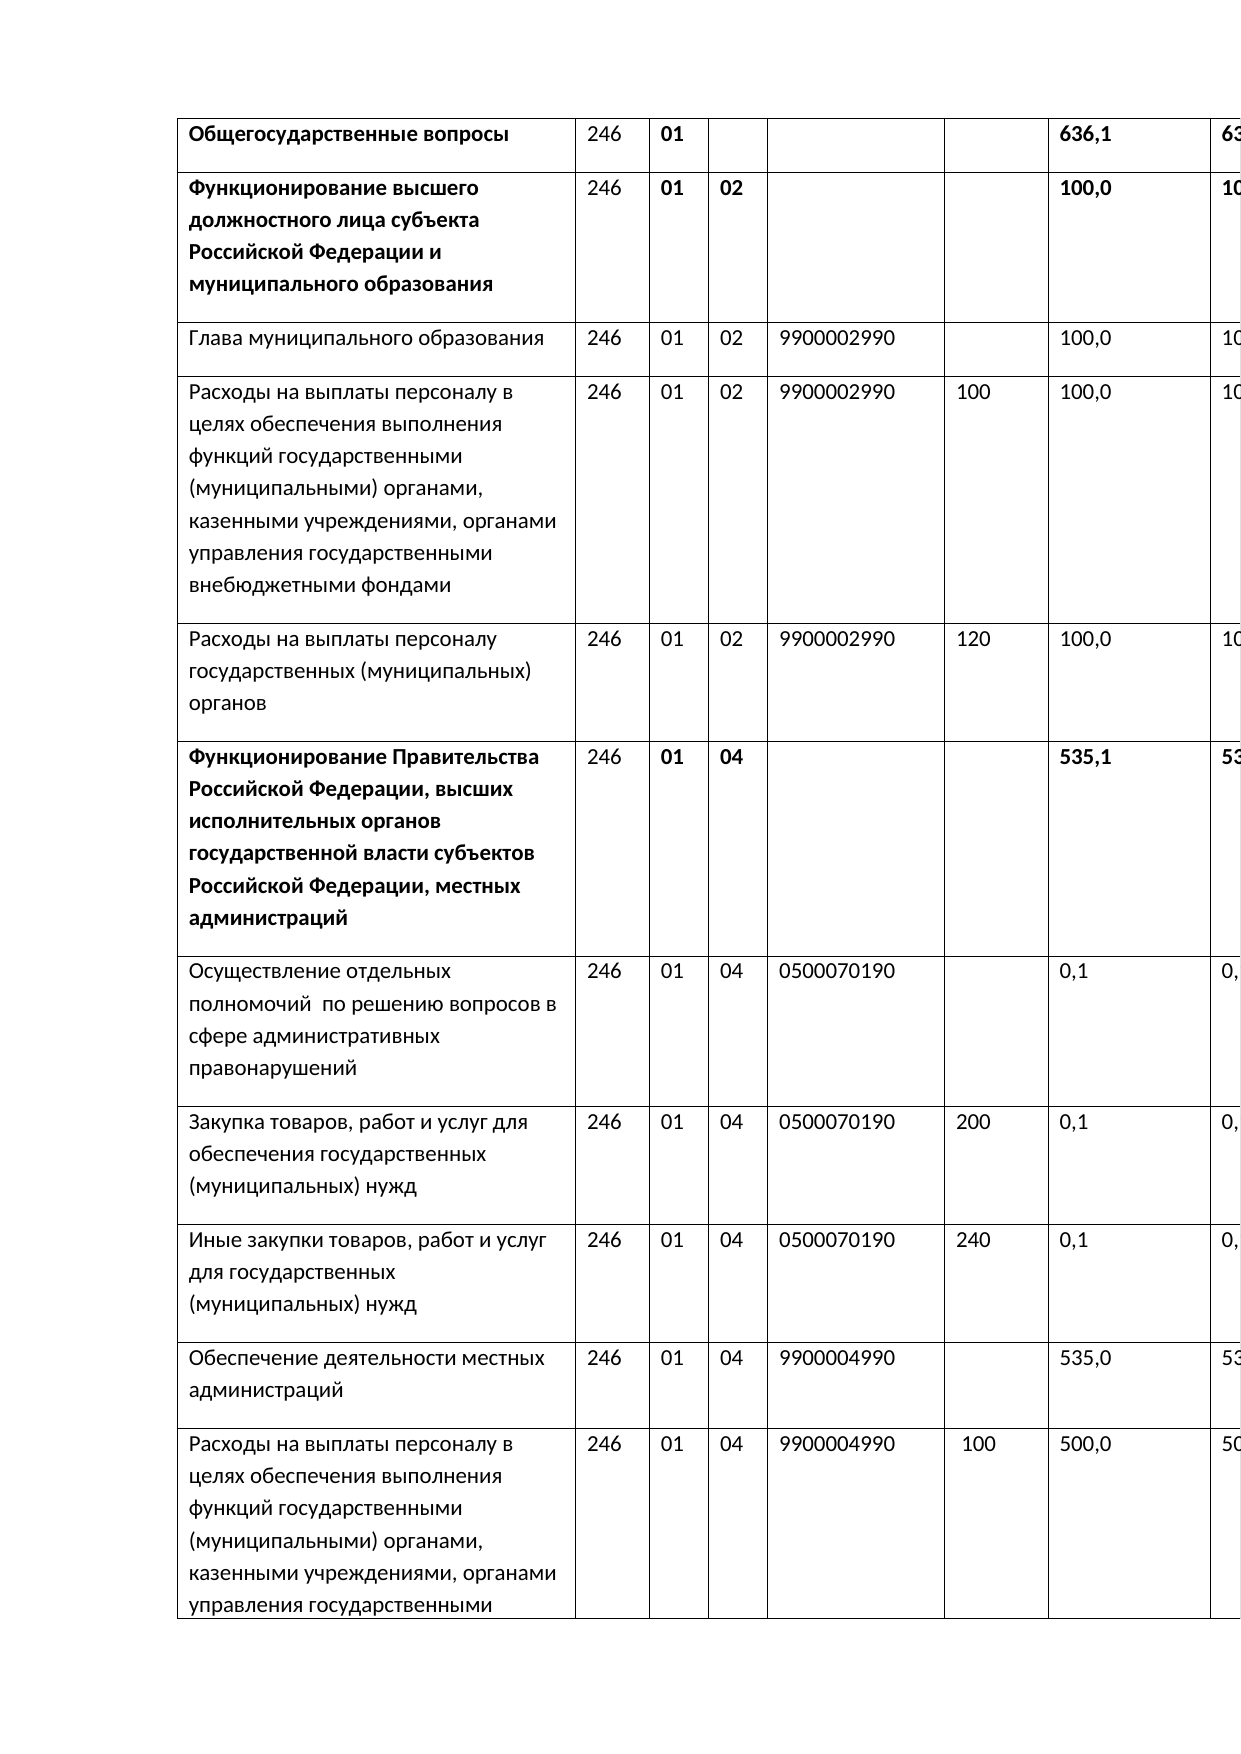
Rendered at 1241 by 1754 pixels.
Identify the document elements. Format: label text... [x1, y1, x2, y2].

table_cell 04 [709, 1225, 767, 1342]
table_cell 01 [650, 624, 708, 741]
table_cell [768, 742, 944, 956]
table_cell 500,0 [1211, 1429, 1240, 1618]
table_cell 02 [709, 624, 767, 741]
table_cell Общегосударственные вопросы [178, 119, 575, 172]
table_cell 246 [576, 173, 649, 322]
table_cell [945, 173, 1048, 322]
table_cell 01 [650, 1343, 708, 1428]
table_cell 100,0 [1049, 624, 1210, 741]
table_cell 535,0 [1049, 1343, 1210, 1428]
table_cell 02 [709, 377, 767, 623]
table_cell 01 [650, 173, 708, 322]
table_cell 100,0 [1049, 173, 1210, 322]
table_cell 01 [650, 742, 708, 956]
table_cell 100,0 [1211, 323, 1240, 376]
table_cell Функционирование высшего должностного лица субъекта Российской Федерации и муниципального образования [178, 173, 575, 322]
table_cell 246 [576, 742, 649, 956]
table_cell 01 [650, 1107, 708, 1224]
table_cell 0,1 [1211, 1107, 1240, 1224]
table_cell Глава муниципального образования [178, 323, 575, 376]
table_cell 02 [709, 173, 767, 322]
table_cell 100,0 [1049, 377, 1210, 623]
table_cell 200 [945, 1107, 1048, 1224]
table_cell 04 [709, 742, 767, 956]
table_cell 02 [709, 323, 767, 376]
table_cell 04 [709, 957, 767, 1106]
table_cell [178, 1429, 575, 1618]
table_cell 120 [945, 624, 1048, 741]
table_cell Осуществление отдельных полномочий по решению вопросов в сфере административных правонарушений [178, 957, 575, 1106]
table_cell 535,1 [1049, 742, 1210, 956]
table_cell 100,0 [1211, 624, 1240, 741]
table_cell Иные закупки товаров, работ и услуг для государственных (муниципальных) нужд [178, 1225, 575, 1342]
table_cell [945, 119, 1048, 172]
table_cell [945, 957, 1048, 1106]
table_cell 240 [945, 1225, 1048, 1342]
table_cell 01 [650, 377, 708, 623]
table_cell 04 [709, 1429, 767, 1618]
table_cell 246 [576, 624, 649, 741]
table_cell [709, 119, 767, 172]
table_cell 01 [650, 1225, 708, 1342]
table_cell Закупка товаров, работ и услуг для обеспечения государственных (муниципальных) нужд [178, 1107, 575, 1224]
table_cell 246 [576, 1343, 649, 1428]
table_cell 535,1 [1211, 742, 1240, 956]
table_cell 0,1 [1049, 957, 1210, 1106]
table_cell 636,1 [1049, 119, 1210, 172]
table_cell [768, 119, 944, 172]
table_cell 246 [576, 323, 649, 376]
table_cell 0,1 [1211, 1225, 1240, 1342]
table_cell 01 [650, 323, 708, 376]
table_cell 246 [576, 1107, 649, 1224]
table_cell 100 [945, 377, 1048, 623]
table_cell [945, 742, 1048, 956]
table_cell 246 [576, 119, 649, 172]
table_cell Функционирование Правительства Российской Федерации, высших исполнительных органов государственной власти субъектов Российской Федерации, местных администраций [178, 742, 575, 956]
table_cell 246 [576, 957, 649, 1106]
table_cell 100 [945, 1429, 1048, 1618]
table_cell 04 [709, 1343, 767, 1428]
table_cell 636,1 [1211, 119, 1240, 172]
table_cell 0,1 [1049, 1225, 1210, 1342]
table_cell 01 [650, 957, 708, 1106]
table_cell 100,0 [1049, 323, 1210, 376]
table_cell 0500070190 [768, 1225, 944, 1342]
table_cell [945, 323, 1048, 376]
table_cell 535,0 [1211, 1343, 1240, 1428]
table_cell 0500070190 [768, 1107, 944, 1224]
table_cell 500,0 [1049, 1429, 1210, 1618]
table_cell 0500070190 [768, 957, 944, 1106]
table_cell 9900004990 [768, 1343, 944, 1428]
table_cell 0,1 [1211, 957, 1240, 1106]
table_cell 100,0 [1211, 173, 1240, 322]
table_cell 0,1 [1049, 1107, 1210, 1224]
table_cell Обеспечение деятельности местных администраций [178, 1343, 575, 1428]
table_cell 246 [576, 1429, 649, 1618]
table_cell 01 [650, 119, 708, 172]
table_cell 100,0 [1211, 377, 1240, 623]
table_cell 01 [650, 1429, 708, 1618]
table_cell 9900002990 [768, 323, 944, 376]
table_cell [945, 1343, 1048, 1428]
table_cell 04 [709, 1107, 767, 1224]
table_cell 9900002990 [768, 377, 944, 623]
table_cell 246 [576, 377, 649, 623]
table_cell [768, 173, 944, 322]
table_cell Расходы на выплаты персоналу государственных (муниципальных) органов [178, 624, 575, 741]
table_cell 9900002990 [768, 624, 944, 741]
table_cell 246 [576, 1225, 649, 1342]
table_cell 9900004990 [768, 1429, 944, 1618]
